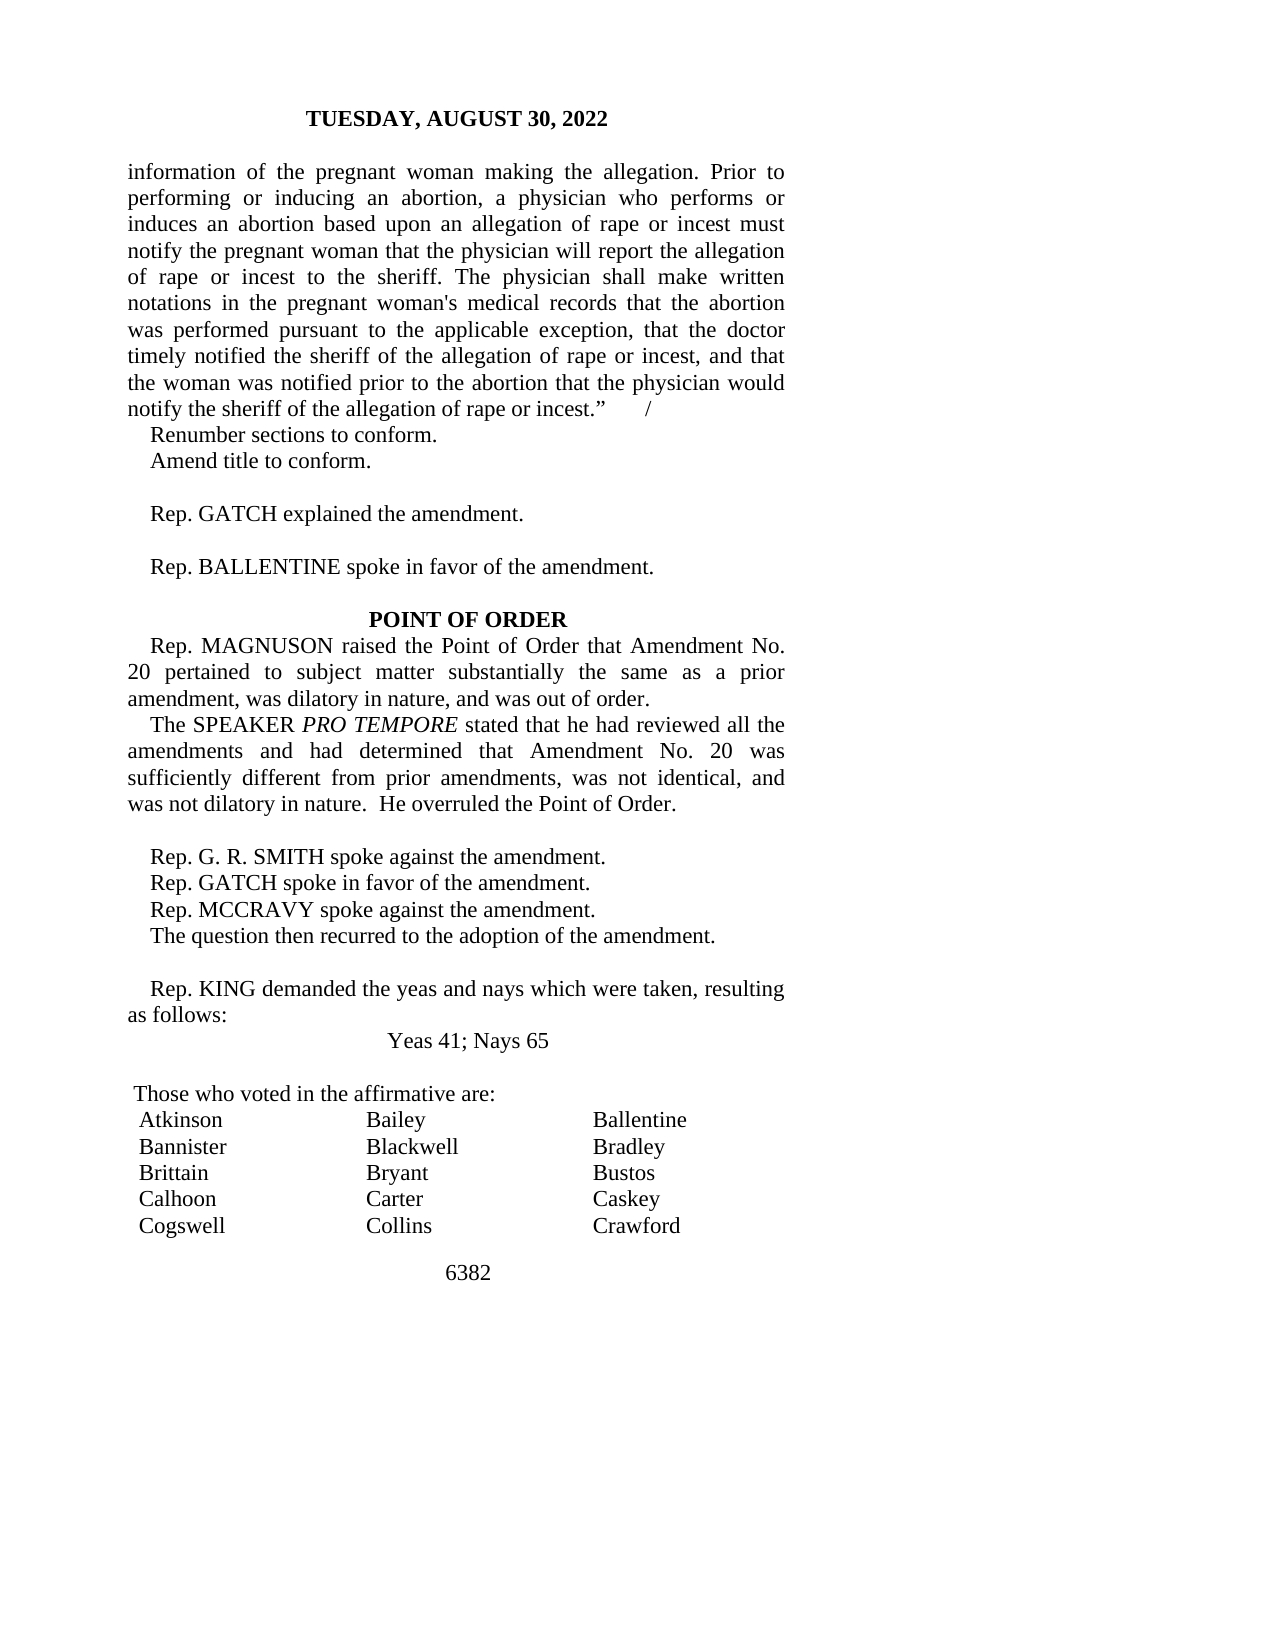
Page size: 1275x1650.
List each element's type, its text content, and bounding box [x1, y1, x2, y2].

table_cell Calhoon [128, 1186, 354, 1212]
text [127, 158, 786, 421]
table_cell Cogswell [128, 1212, 354, 1238]
text Rep. BALLENTINE spoke in favor of the amendment. [127, 553, 786, 579]
table_cell Caskey [581, 1186, 808, 1212]
table_cell Bradley [581, 1133, 808, 1159]
table_cell Collins [355, 1212, 581, 1238]
table_cell Crawford [581, 1212, 808, 1238]
text Rep. GATCH explained the amendment. [127, 500, 786, 527]
text Rep. KING demanded the yeas and nays which were taken, resulting as follows: [127, 975, 786, 1027]
text Rep. MCCRAVY spoke against the amendment. [127, 896, 786, 922]
table_cell Bannister [128, 1133, 354, 1159]
text POINT OF ORDER [127, 606, 786, 632]
table_header Bailey [355, 1106, 581, 1133]
text Renumber sections to conform. [127, 421, 786, 448]
text Yeas 41; Nays 65 [127, 1027, 786, 1054]
text Amend title to conform. [127, 448, 786, 474]
table_cell Blackwell [355, 1133, 581, 1159]
text Those who voted in the affirmative are: [127, 1080, 786, 1106]
table_header Atkinson [128, 1106, 354, 1133]
text The question then recurred to the adoption of the amendment. [127, 922, 786, 948]
table_cell Carter [355, 1186, 581, 1212]
text Rep. GATCH spoke in favor of the amendment. [127, 869, 786, 896]
table_cell Bryant [355, 1159, 581, 1186]
table_header Ballentine [581, 1106, 808, 1133]
table_cell Brittain [128, 1159, 354, 1186]
table_cell Bustos [581, 1159, 808, 1186]
text Rep. G. R. SMITH spoke against the amendment. [127, 843, 786, 869]
text Rep. MAGNUSON raised the Point of Order that Amendment No. 20 pertained to subject matter substantially the same as a prior amendment, was dilatory in nature, and was out of order. [127, 632, 786, 711]
text The SPEAKER PRO TEMPORE stated that he had reviewed all the amendments and had determined that Amendment No. 20 was sufficiently different from prior amendments, was not identical, and was not dilatory in nature. He overruled the Point of Order. [127, 711, 786, 817]
